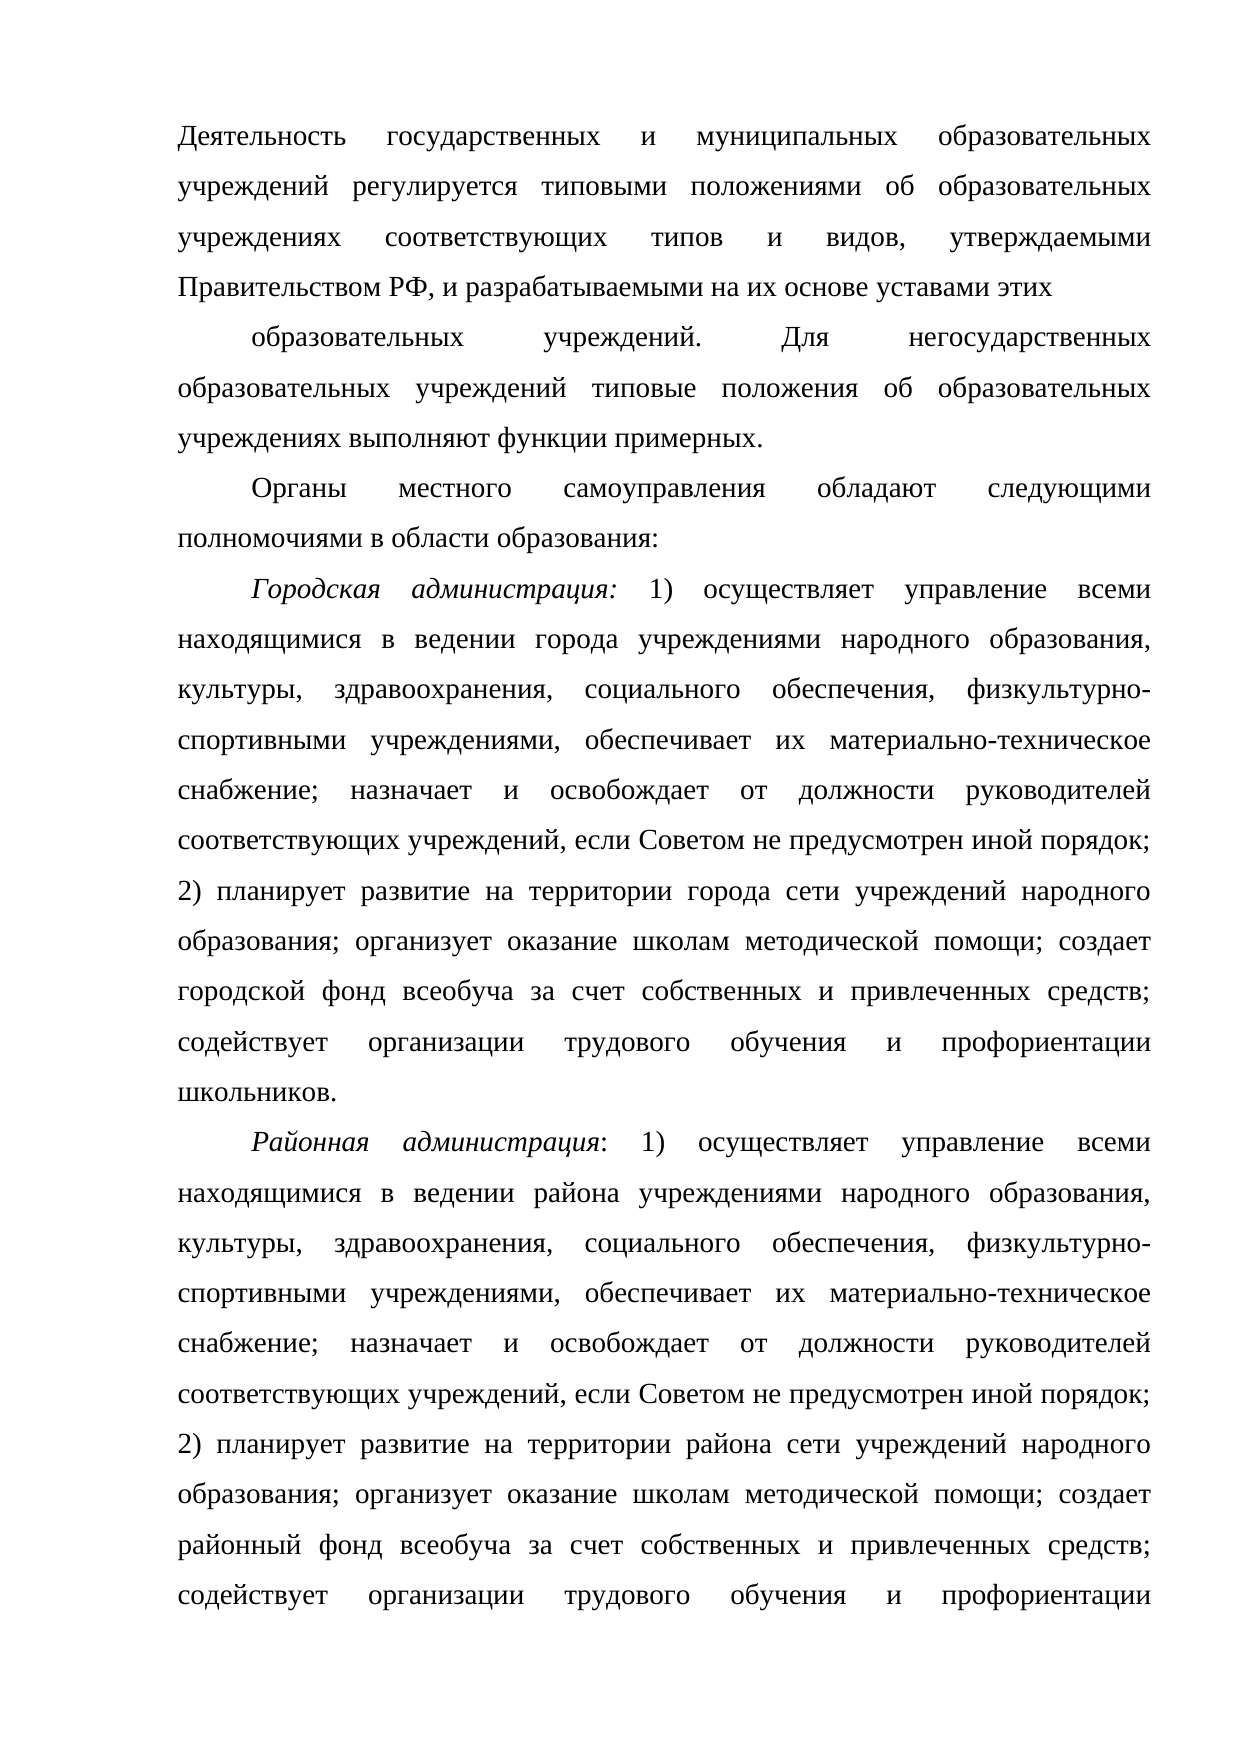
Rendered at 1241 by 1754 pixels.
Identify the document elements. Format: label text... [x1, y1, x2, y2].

text Органы местного самоуправления обладают следующими полномочиями в области образования: [177, 470, 1152, 554]
text Городская администрация: 1) осуществляет управление всеми находящимися в ведении города учреждениями народного образования, культуры, здравоохранения, социального обеспечения, физкультурно-спортивными учреждениями, обеспечивает их материально-техническое снабжение; назначает и освобождает от должности руководителей соответствующих учреждений, если Советом не предусмотрен иной порядок; 2) планирует развитие на территории города сети учреждений народного образования; организует оказание школам методической помощи; создает городской фонд всеобуча за счет собственных и привлеченных средств; содействует организации трудового обучения и профориентации школьников. [177, 571, 1152, 1108]
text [177, 118, 1152, 303]
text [177, 1124, 1152, 1611]
text образовательных учреждений. Для негосударственных образовательных учреждений типовые положения об образовательных учреждениях выполняют функции примерных. [177, 319, 1152, 453]
